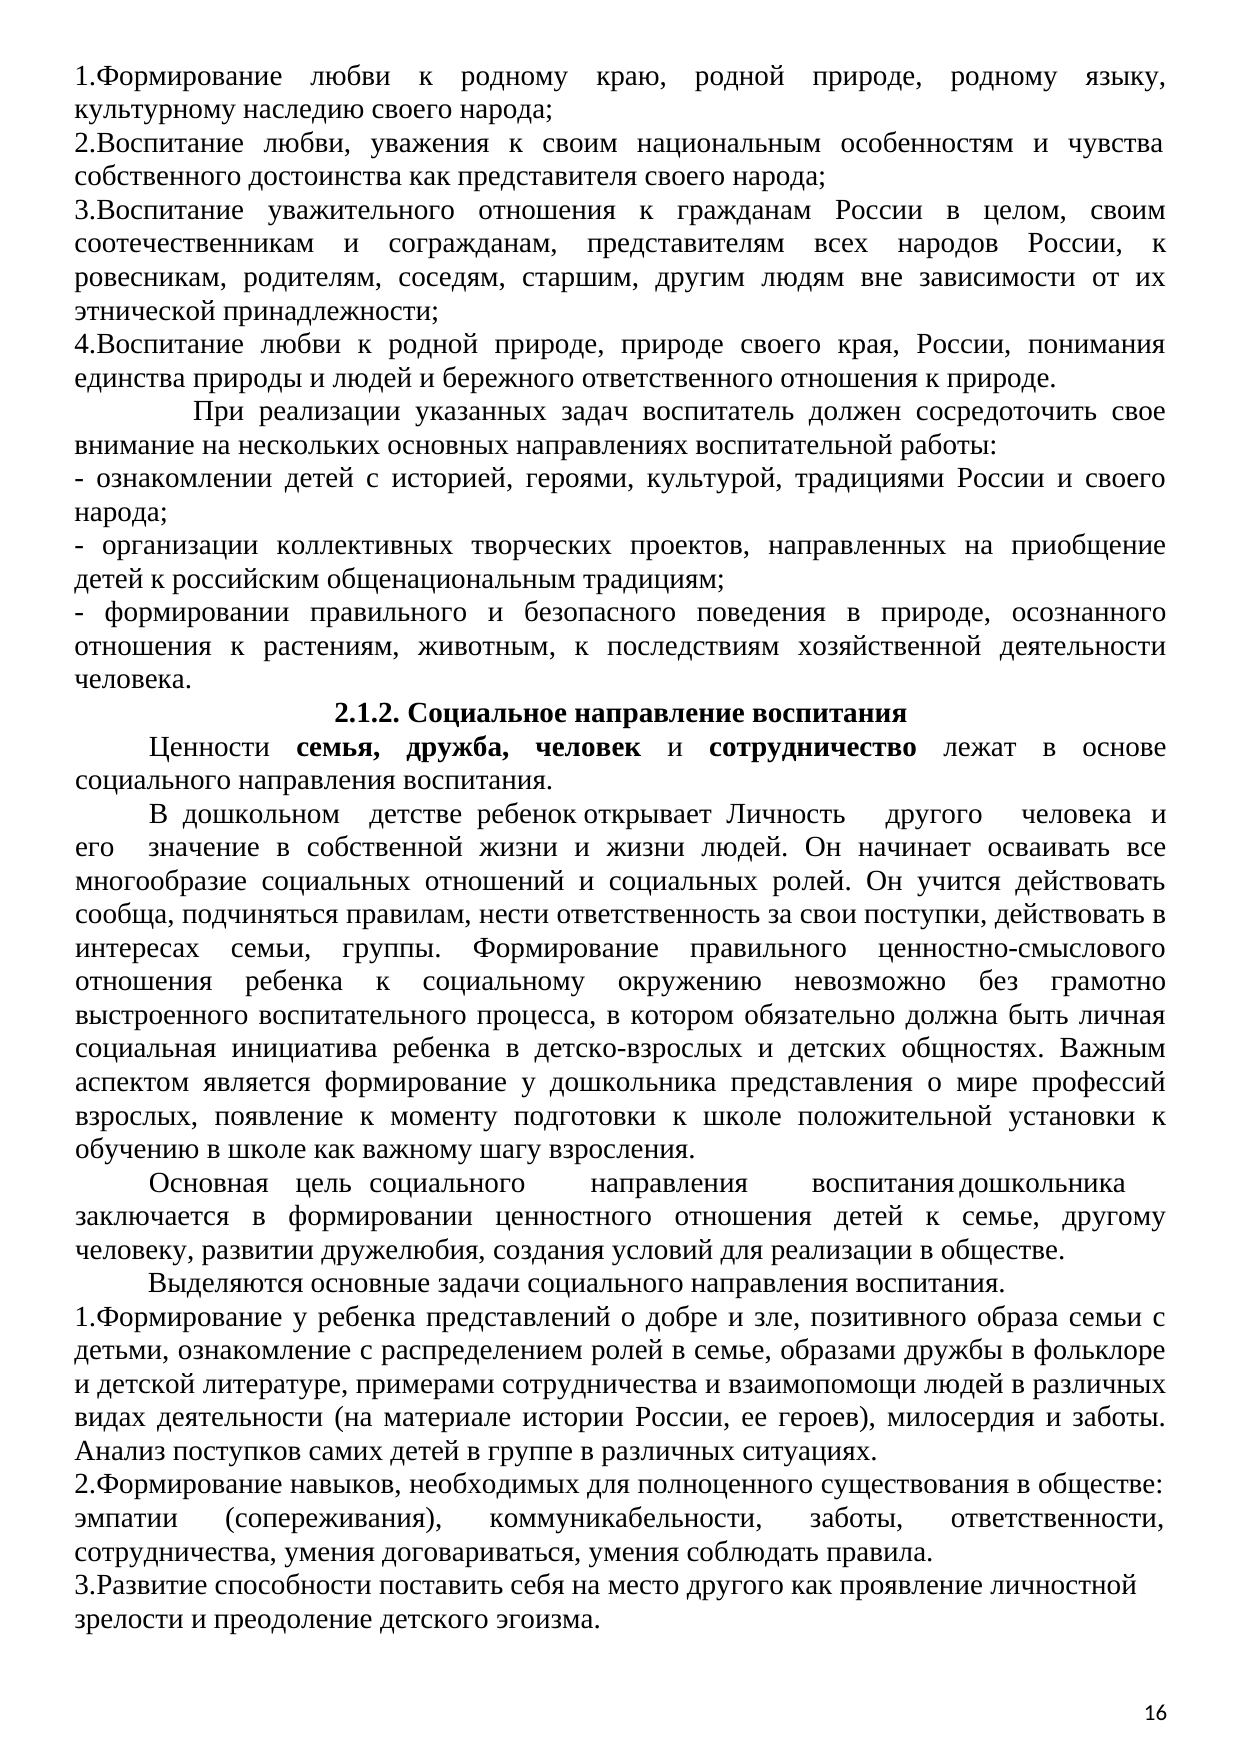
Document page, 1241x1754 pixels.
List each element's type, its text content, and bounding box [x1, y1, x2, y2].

text Выделяются основные задачи социального направления воспитания. [148, 1265, 1167, 1299]
text 1.Формирование у ребенка представлений о добре и зле, позитивного образа семьи с детьми, ознакомление с распределением ролей в семье, образами дружбы в фольклоре и детской литературе, примерами сотрудничества и взаимопомощи людей в различных видах деятельности (на материале истории России, ее героев), милосердия и заботы. Анализ поступков самих детей в группе в различных ситуациях. [74, 1299, 1167, 1467]
text - организации коллективных творческих проектов, направленных на приобщение детей к российским общенациональным традициям; [74, 527, 1167, 594]
text 3.Развитие способности поставить себя на место другого как проявление личностной зрелости и преодоление детского эгоизма. [74, 1567, 1167, 1634]
text Ценности семья, дружба, человек и сотрудничество лежат в основе социального направления воспитания. [75, 729, 1167, 796]
text В дошкольном детстве ребенок открывает Личность другого человека и его значение в собственной жизни и жизни людей. Он начинает осваивать все многообразие социальных отношений и социальных ролей. Он учится действовать сообща, подчиняться правилам, нести ответственность за свои поступки, действовать в интересах семьи, группы. Формирование правильного ценностно-смыслового отношения ребенка к социальному окружению невозможно без грамотно выстроенного воспитательного процесса, в котором обязательно должна быть личная социальная инициатива ребенка в детско-взрослых и детских общностях. Важным аспектом является формирование у дошкольника представления о мире профессий взрослых, появление к моменту подготовки к школе положительной установки к обучению в школе как важному шагу взросления. [75, 796, 1167, 1165]
text 2.Формирование навыков, необходимых для полноценного существования в обществе: эмпатии (сопереживания), коммуникабельности, заботы, ответственности, сотрудничества, умения договариваться, умения соблюдать правила. [74, 1467, 1165, 1567]
text 2.Воспитание любви, уважения к своим национальным особенностям и чувства собственного достоинства как представителя своего народа; [74, 125, 1165, 192]
text - формировании правильного и безопасного поведения в природе, осознанного отношения к растениям, животным, к последствиям хозяйственной деятельности человека. [74, 594, 1167, 695]
text Основная цель социального направления воспитания дошкольника заключается в формировании ценностного отношения детей к семье, другому человеку, развитии дружелюбия, создания условий для реализации в обществе. [75, 1165, 1167, 1265]
text 2.1.2. Социальное направление воспитания [74, 695, 1167, 729]
text - ознакомлении детей с историей, героями, культурой, традициями России и своего народа; [74, 460, 1167, 527]
text 3.Воспитание уважительного отношения к гражданам России в целом, своим соотечественникам и согражданам, представителям всех народов России, к ровесникам, родителям, соседям, старшим, другим людям вне зависимости от их этнической принадлежности; [74, 192, 1167, 326]
text При реализации указанных задач воспитатель должен сосредоточить свое внимание на нескольких основных направлениях воспитательной работы: [74, 393, 1167, 460]
text 1.Формирование любви к родному краю, родной природе, родному языку, культурному наследию своего народа; [74, 58, 1167, 125]
text 4.Воспитание любви к родной природе, природе своего края, России, понимания единства природы и людей и бережного ответственного отношения к природе. [74, 326, 1167, 393]
